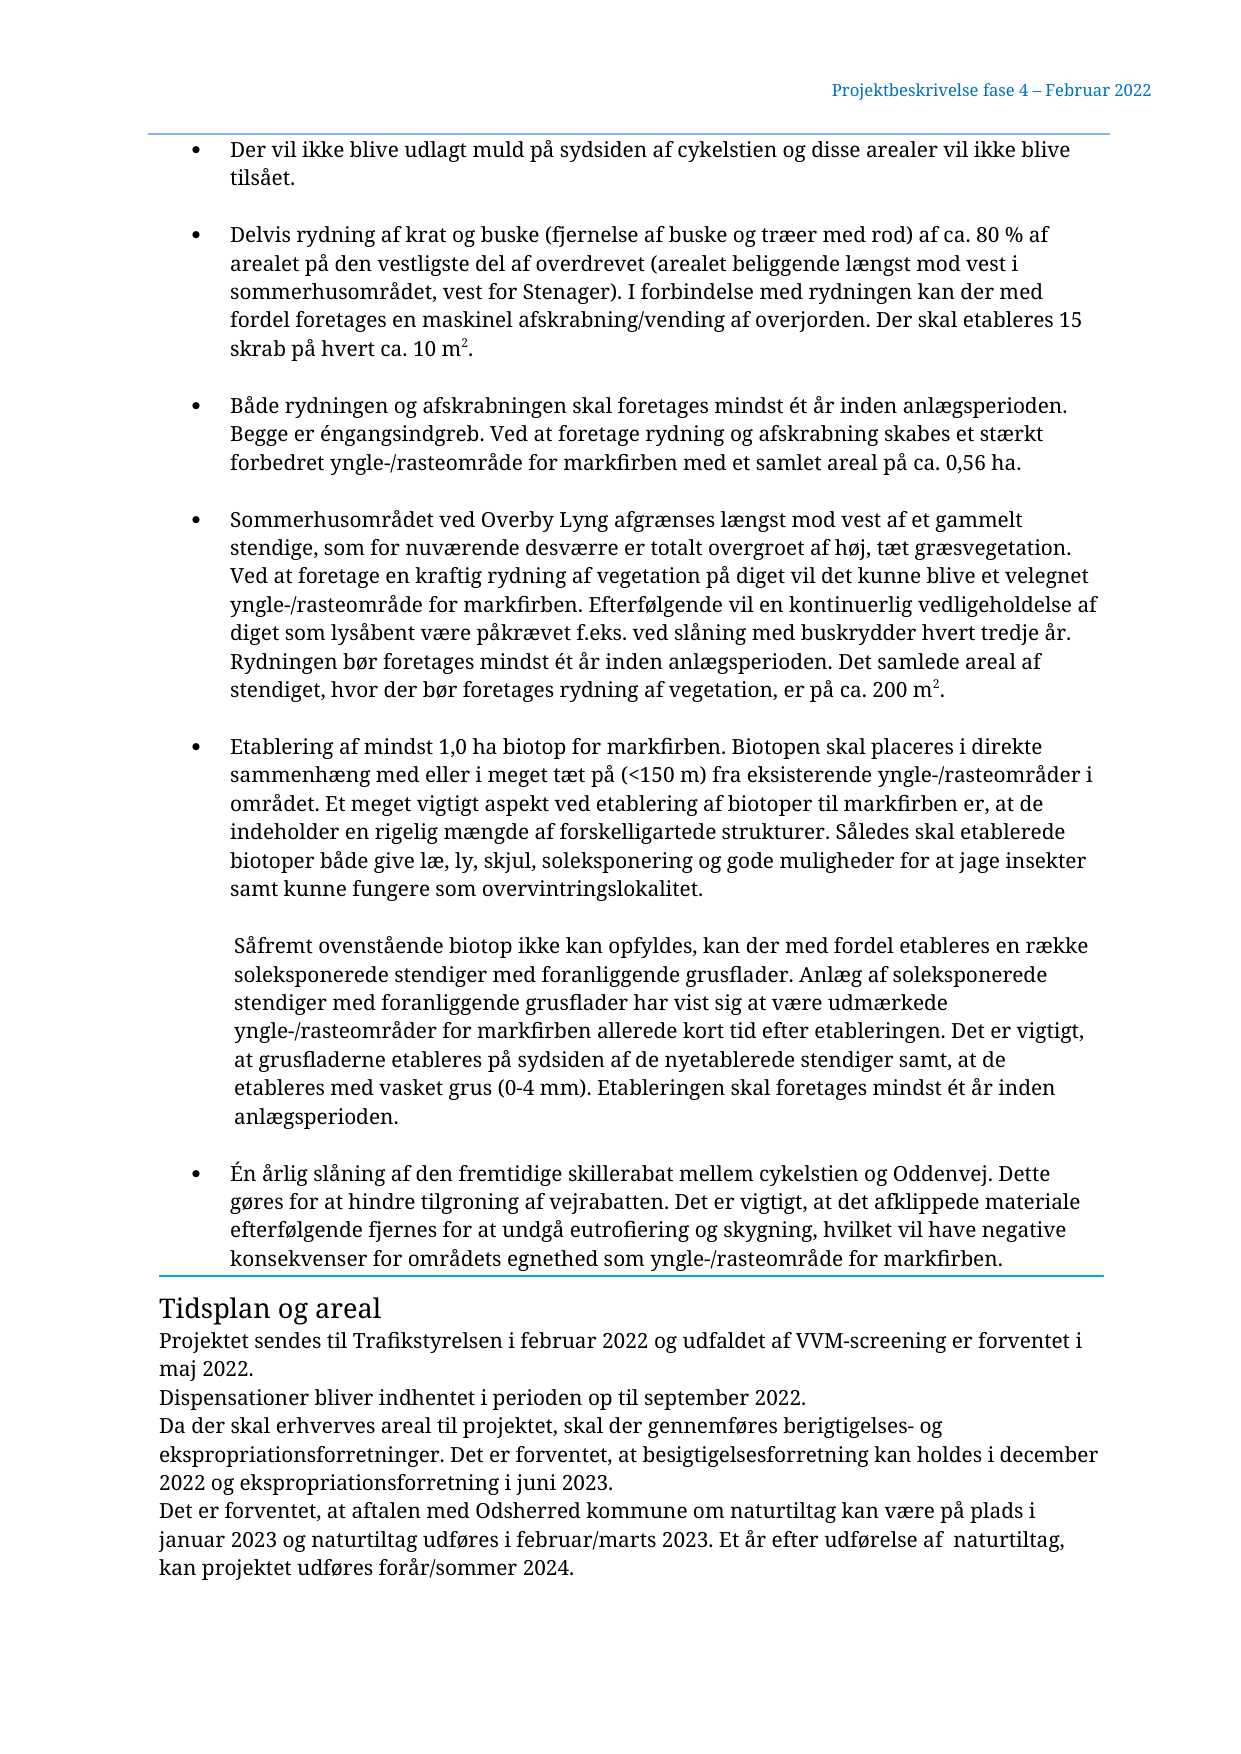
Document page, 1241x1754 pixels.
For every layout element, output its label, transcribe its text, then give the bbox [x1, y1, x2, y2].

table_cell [148, 135, 1110, 1272]
table_cell Tidsplan og areal [148, 1273, 1115, 1326]
table_cell Projektet sendes til Trafikstyrelsen i februar 2022 og udfaldet af VVM-screening er forventet i maj 2022. Dispensationer bliver indhentet i perioden op til september 2022. Da der skal erhverves areal til projektet, skal der gennemføres berigtigelses- og ekspropriationsforretninger. Det er forventet, at besigtigelsesforretning kan holdes i december 2022 og ekspropriationsforretning i juni 2023. Det er forventet, at aftalen med Odsherred kommune om naturtiltag kan være på plads i januar 2023 og naturtiltag udføres i februar/marts 2023. Et år efter udførelse af naturtiltag, kan projektet udføres forår/sommer 2024. [148, 1326, 1115, 1582]
